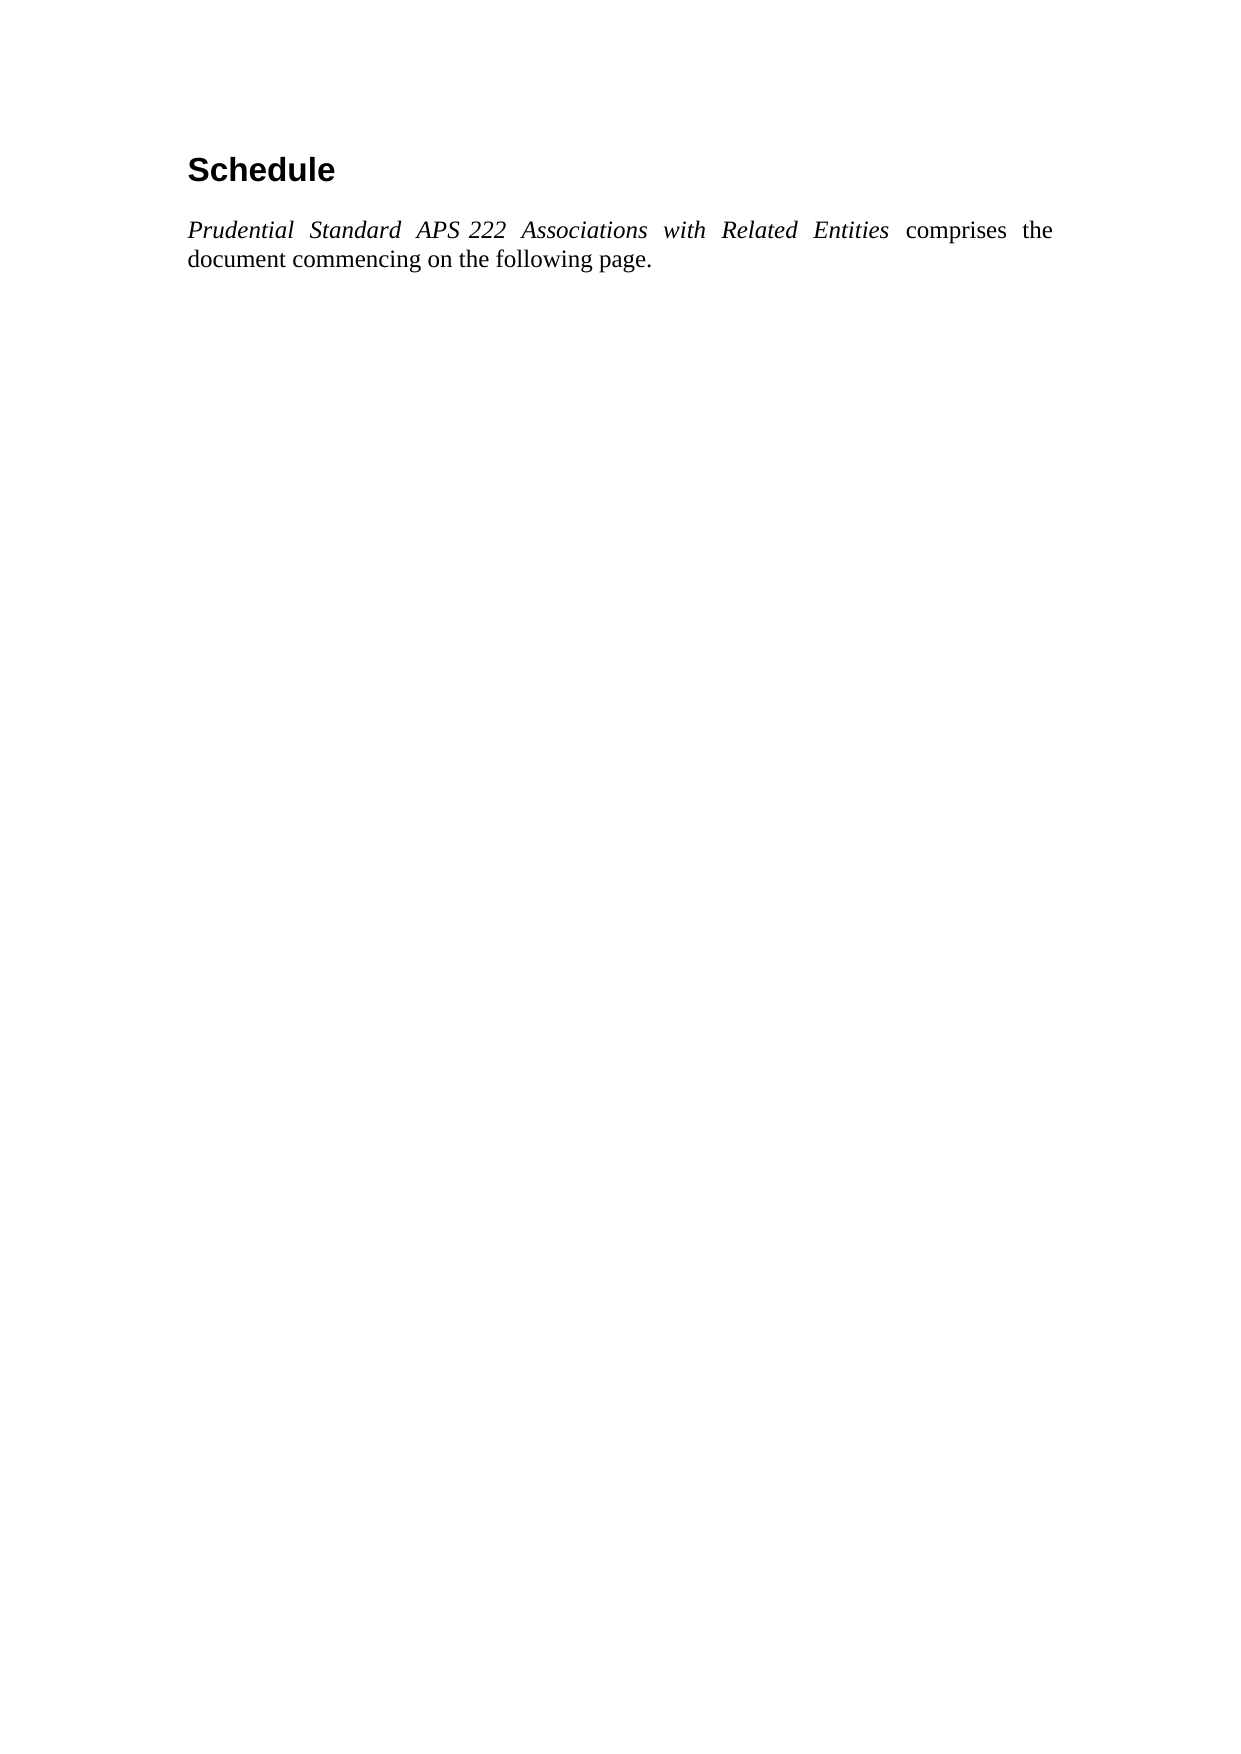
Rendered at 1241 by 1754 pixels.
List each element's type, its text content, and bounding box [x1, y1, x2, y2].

text Schedule [187, 150, 1053, 188]
text Prudential Standard 222 Associations with Related Entities comprises the document commencing on the following page. [187, 216, 1053, 273]
